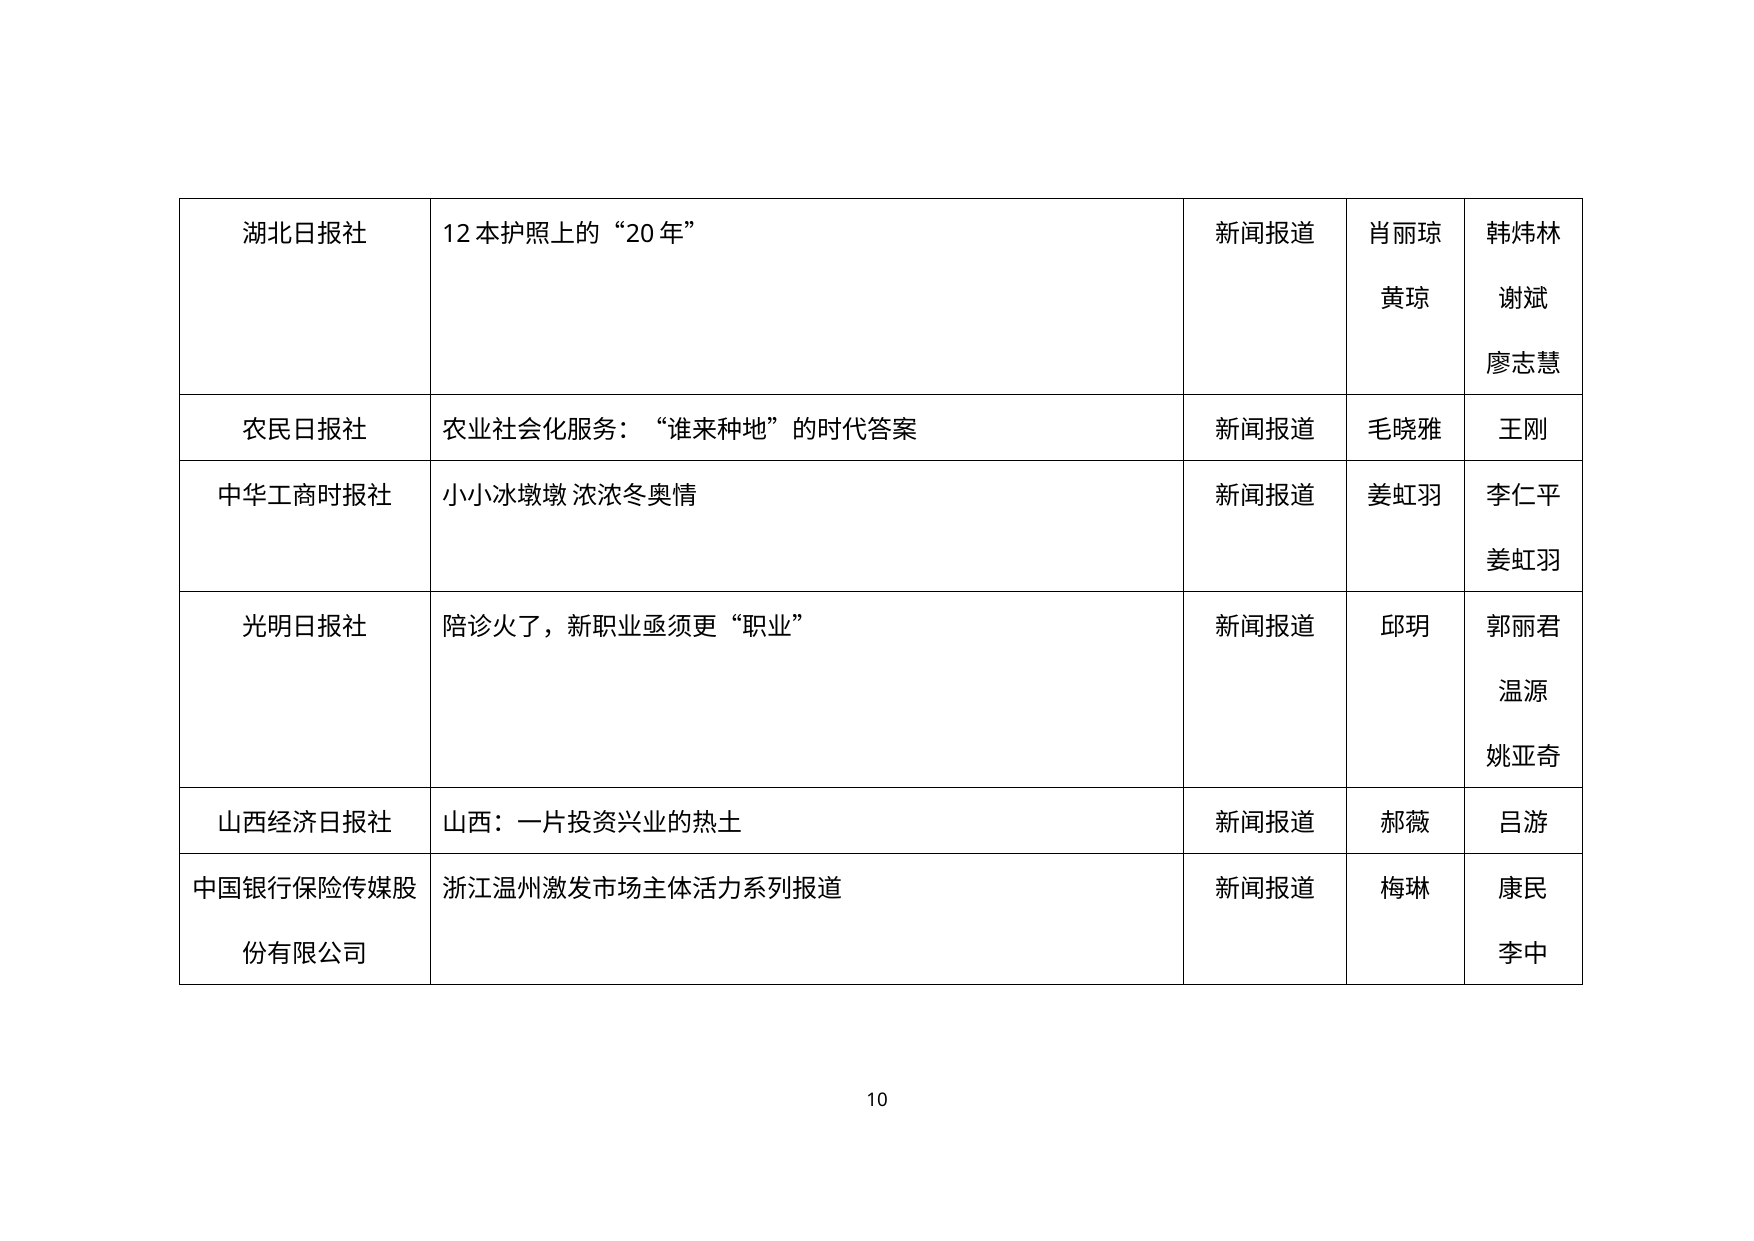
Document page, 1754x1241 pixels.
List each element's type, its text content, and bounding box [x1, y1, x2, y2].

table_cell 郝薇 [1347, 788, 1464, 853]
table_cell 浙江温州激发市场主体活力系列报道 [431, 854, 1183, 984]
table_cell 陪诊火了，新职业亟须更“职业” [431, 592, 1183, 787]
table_cell 农业社会化服务：“谁来种地”的时代答案 [431, 395, 1183, 460]
table_cell 肖丽琼黄琼 [1347, 199, 1464, 394]
table_cell 新闻报道 [1184, 461, 1346, 591]
table_cell 新闻报道 [1184, 592, 1346, 787]
table_cell 光明日报社 [180, 592, 430, 787]
table_cell 邱玥 [1347, 592, 1464, 787]
table_cell 新闻报道 [1184, 788, 1346, 853]
table_cell 韩炜林谢斌 廖志慧 [1465, 199, 1582, 394]
table_cell 王刚 [1465, 395, 1582, 460]
table_cell 梅琳 [1347, 854, 1464, 984]
table_cell 姜虹羽 [1347, 461, 1464, 591]
table_cell 毛晓雅 [1347, 395, 1464, 460]
table_cell 郭丽君 温源 姚亚奇 [1465, 592, 1582, 787]
table_cell 吕游 [1465, 788, 1582, 853]
table_cell 新闻报道 [1184, 395, 1346, 460]
table_cell 山西经济日报社 [180, 788, 430, 853]
table_cell 湖北日报社 [180, 199, 430, 394]
table_cell 新闻报道 [1184, 199, 1346, 394]
table_cell 农民日报社 [180, 395, 430, 460]
table_cell 中华工商时报社 [180, 461, 430, 591]
table_cell 山西：一片投资兴业的热土 [431, 788, 1183, 853]
table_cell 12本护照上的“20年” [431, 199, 1183, 394]
table_cell 新闻报道 [1184, 854, 1346, 984]
table_cell 康民 李中 [1465, 854, 1582, 984]
table_cell 中国银行保险传媒股份有限公司 [180, 854, 430, 984]
table_cell 小小冰墩墩 浓浓冬奥情 [431, 461, 1183, 591]
table_cell 李仁平 姜虹羽 [1465, 461, 1582, 591]
